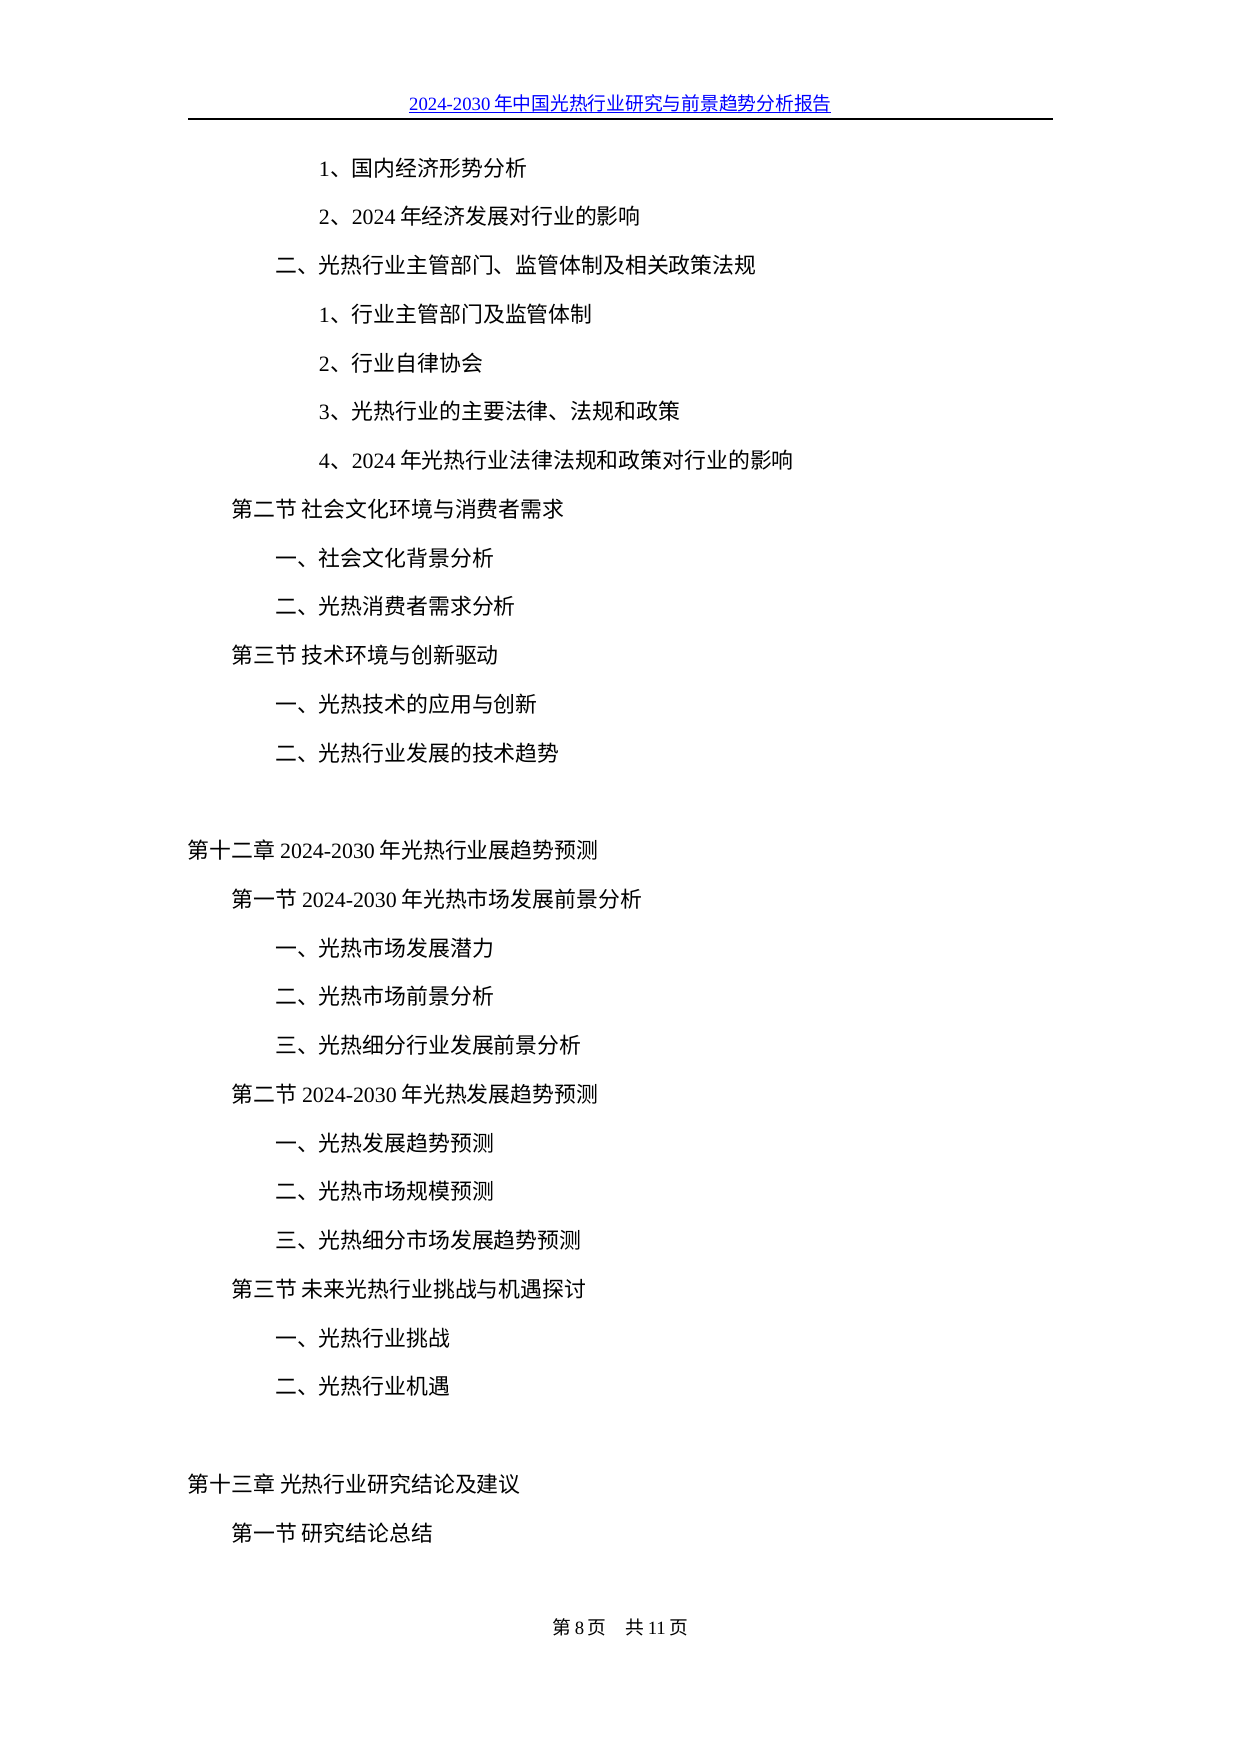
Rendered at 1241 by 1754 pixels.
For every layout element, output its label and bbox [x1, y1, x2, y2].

text [187, 150, 1053, 1548]
